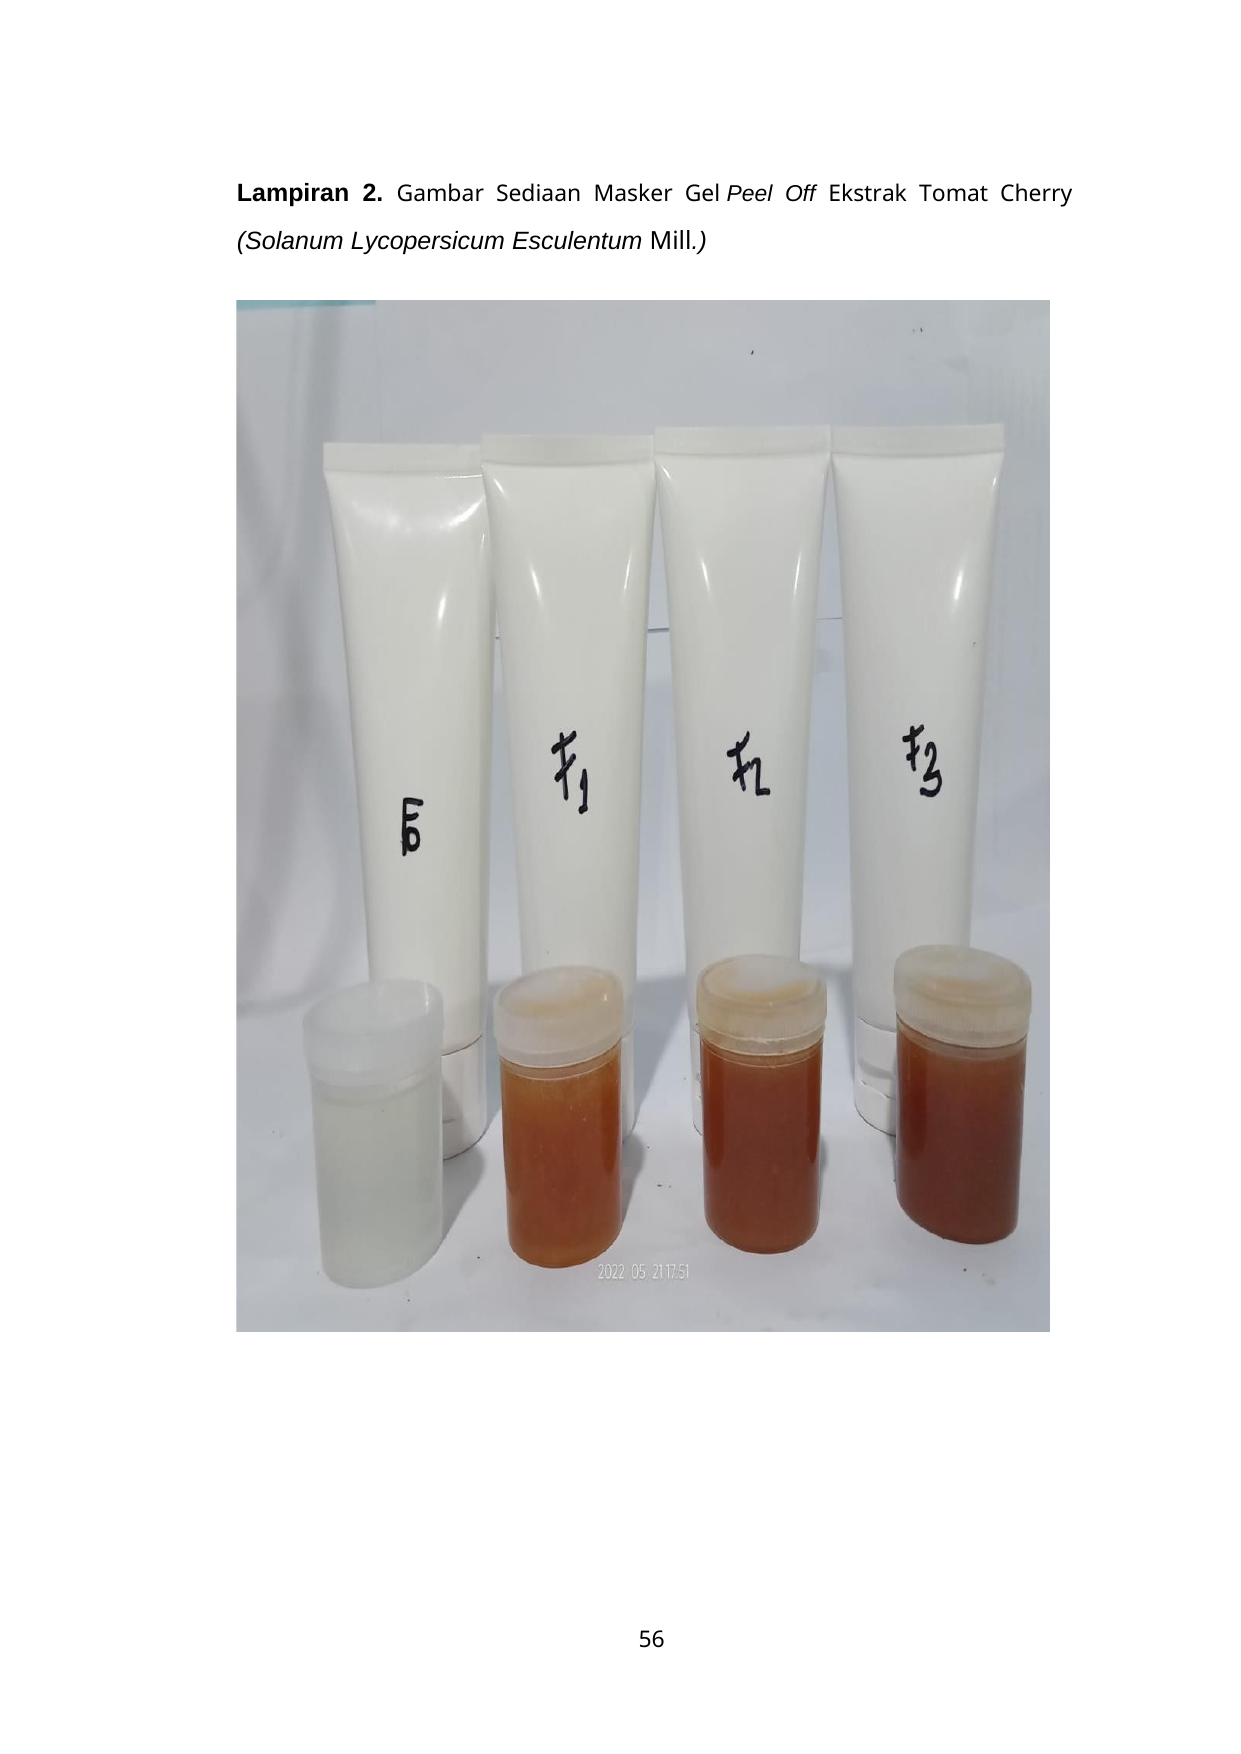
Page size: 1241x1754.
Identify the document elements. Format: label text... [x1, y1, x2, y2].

text (Solanum Lycopersicum Esculentum Mill.) [237, 223, 1159, 257]
text Lampiran 2. Gambar Sediaan Masker Gel Peel Off Ekstrak Tomat Cherry [237, 177, 1159, 208]
picture [236, 300, 1050, 1332]
